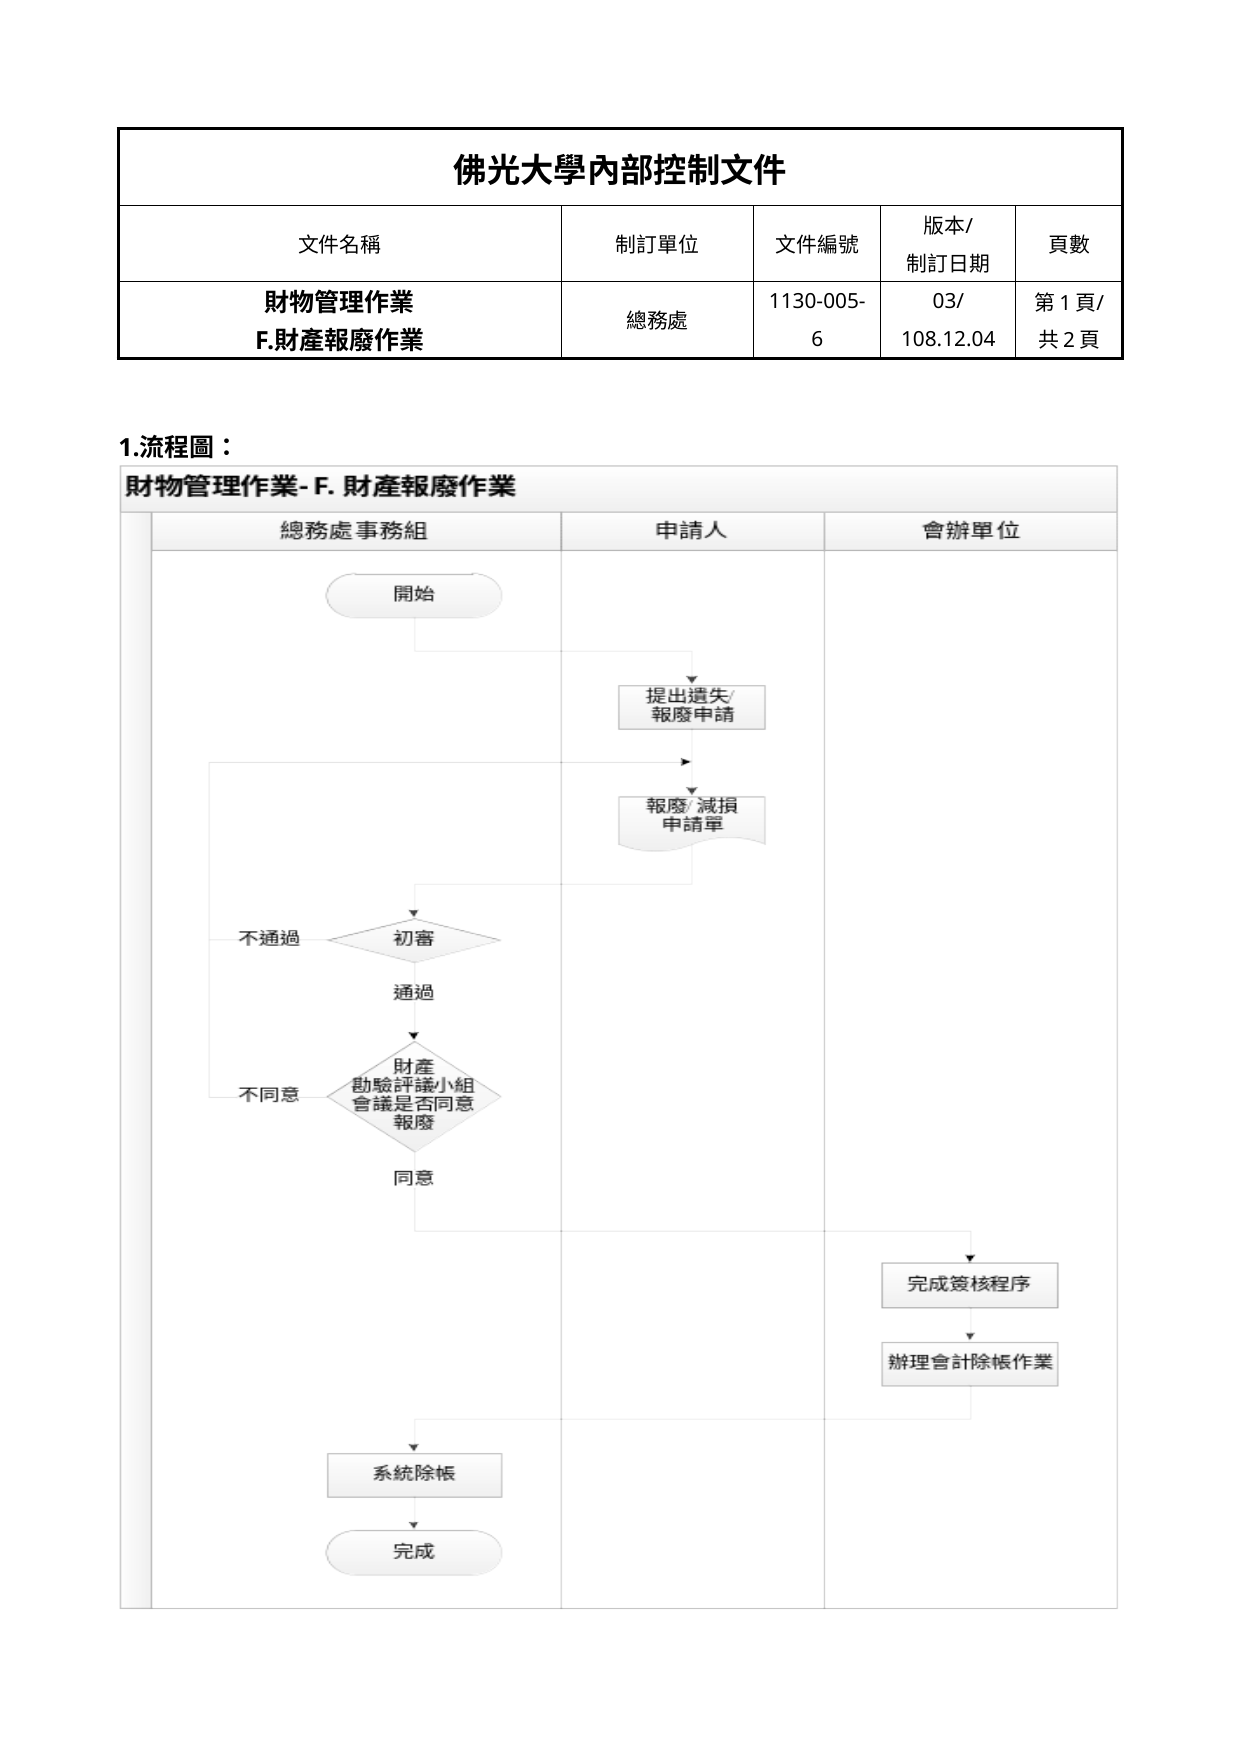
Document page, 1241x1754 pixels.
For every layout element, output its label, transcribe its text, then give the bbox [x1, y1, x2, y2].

table_cell 財物管理作業 F.財產報廢作業 [120, 282, 561, 357]
table_cell 總務處 [562, 282, 753, 357]
table_cell 03/ 108.12.04 [881, 282, 1015, 357]
table_cell 制訂單位 [562, 206, 753, 281]
table_cell 1130-005-6 [754, 282, 880, 357]
table_header 佛光大學內部控制文件 [120, 130, 1121, 205]
table_cell 文件編號 [754, 206, 880, 281]
text 1.流程圖： [118, 427, 1122, 464]
table_cell 文件名稱 [120, 206, 561, 281]
table_cell 版本/ 制訂日期 [881, 206, 1015, 281]
table_cell 第1頁/ 共2頁 [1016, 282, 1121, 357]
table_cell 頁數 [1016, 206, 1121, 281]
